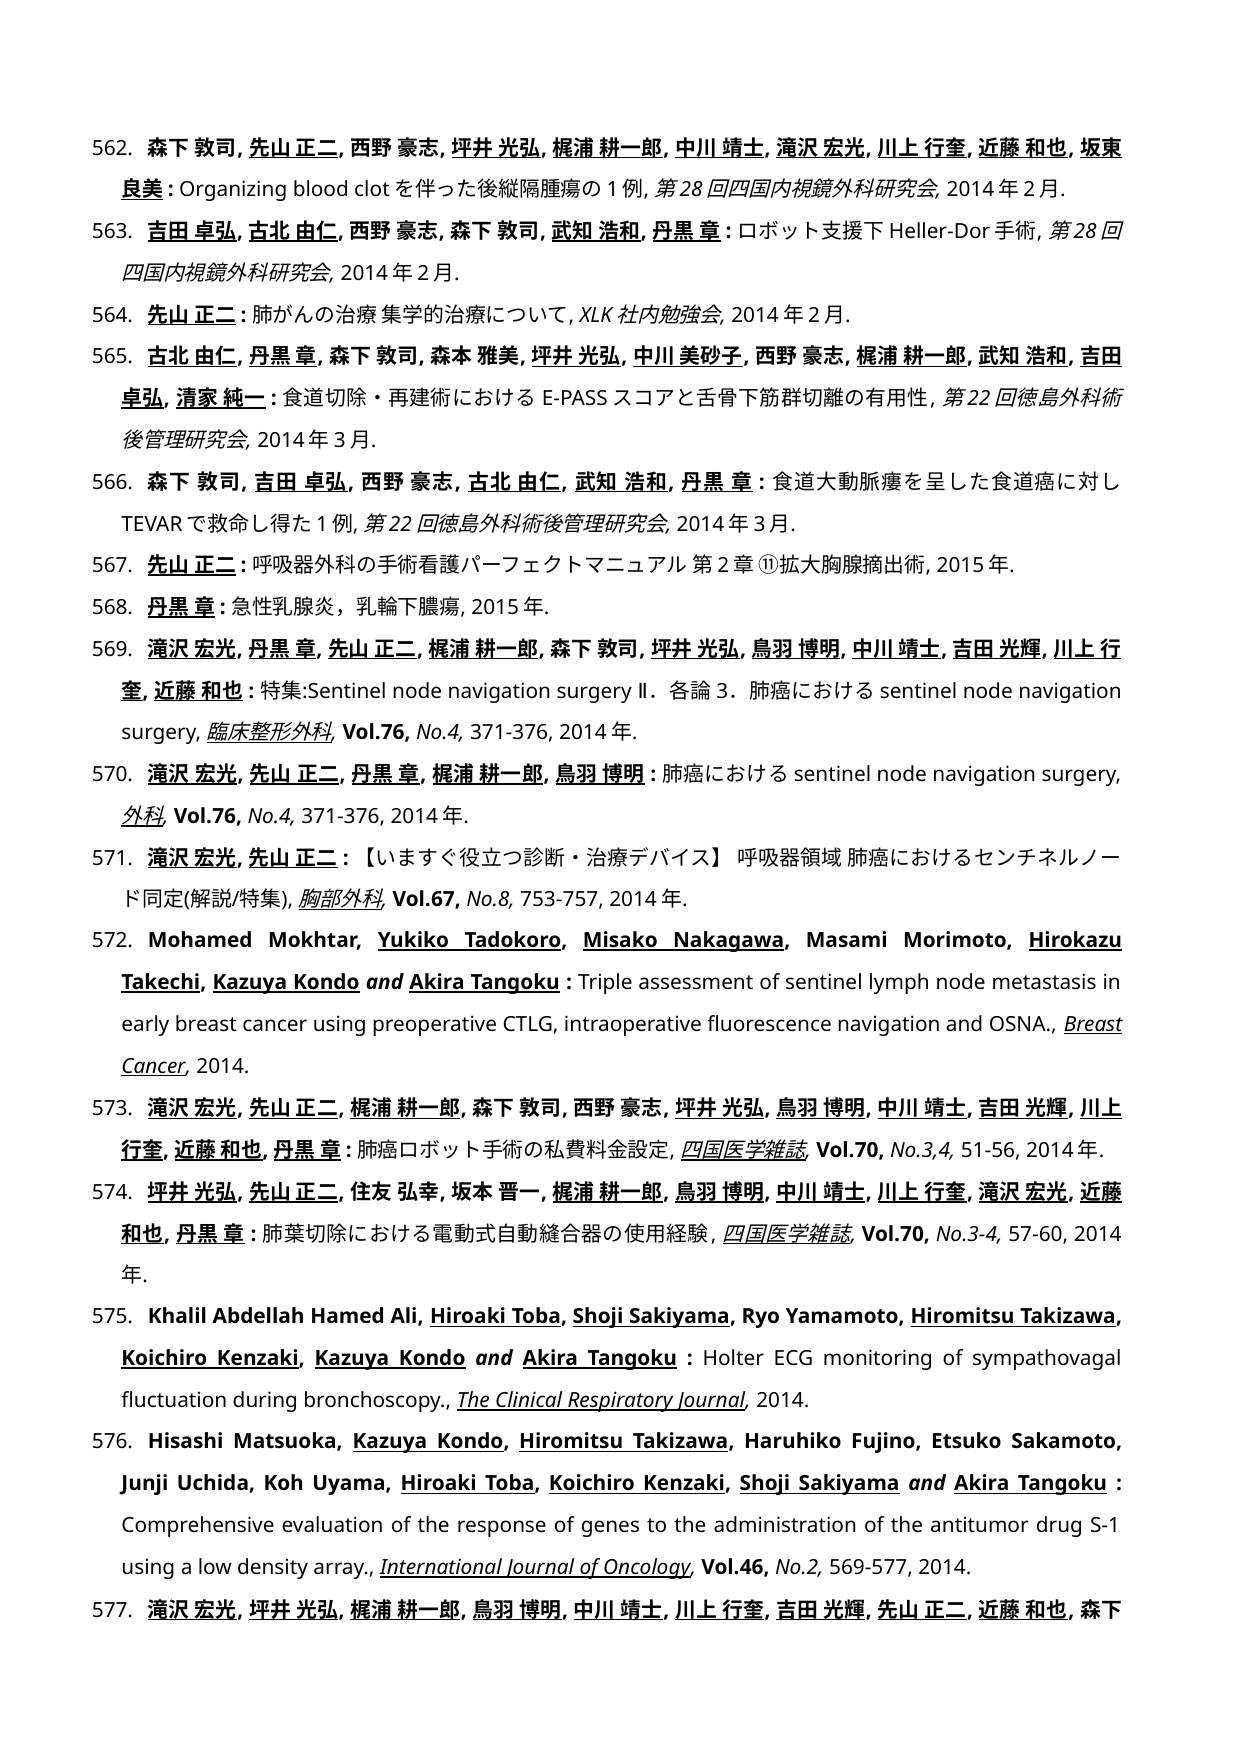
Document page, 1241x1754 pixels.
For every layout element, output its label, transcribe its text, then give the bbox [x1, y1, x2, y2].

list Mohamed Mokhtar, Yukiko Tadokoro, Misako Nakagawa, Masami Morimoto, Hirokazu Takechi, Kazuya Kondo and Akira Tangoku : Triple assessment of sentinel lymph node metastasis in early breast cancer using preoperative CTLG, intraoperative fluorescence navigation and OSNA., Breast Cancer, 2014. [92, 919, 1122, 1086]
list 滝沢 宏光, 先山 正二, 梶浦 耕一郎, 森下 敦司, 西野 豪志, 坪井 光弘, 鳥羽 博明, 中川 靖士, 吉田 光輝, 川上 行奎, 近藤 和也, 丹黒 章 : 肺癌ロボット手術の私費料金設定, 四国医学雑誌, Vol.70, No.3,4, 51-56, 2014年. [92, 1086, 1122, 1169]
list 森下 敦司, 吉田 卓弘, 西野 豪志, 古北 由仁, 武知 浩和, 丹黒 章 : 食道大動脈瘻を呈した食道癌に対しTEVARで救命し得た1例, 第22回徳島外科術後管理研究会, 2014年3月. [92, 459, 1122, 543]
list 古北 由仁, 丹黒 章, 森下 敦司, 森本 雅美, 坪井 光弘, 中川 美砂子, 西野 豪志, 梶浦 耕一郎, 武知 浩和, 吉田 卓弘, 清家 純一 : 食道切除・再建術におけるE-PASSスコアと舌骨下筋群切離の有用性, 第22回徳島外科術後管理研究会, 2014年3月. [92, 334, 1122, 459]
list 森下 敦司, 先山 正二, 西野 豪志, 坪井 光弘, 梶浦 耕一郎, 中川 靖士, 滝沢 宏光, 川上 行奎, 近藤 和也, 坂東 良美 : Organizing blood clotを伴った後縦隔腫瘍の1例, 第28回四国内視鏡外科研究会, 2014年2月. [92, 125, 1122, 209]
list 滝沢 宏光, 先山 正二 : 【いますぐ役立つ診断・治療デバイス】 呼吸器領域 肺癌におけるセンチネルノード同定(解説/特集), 胸部外科, Vol.67, No.8, 753-757, 2014年. [92, 835, 1122, 919]
list 吉田 卓弘, 古北 由仁, 西野 豪志, 森下 敦司, 武知 浩和, 丹黒 章 : ロボット支援下Heller-Dor手術, 第28回四国内視鏡外科研究会, 2014年2月. [92, 209, 1122, 292]
list Khalil Abdellah Hamed Ali, Hiroaki Toba, Shoji Sakiyama, Ryo Yamamoto, Hiromitsu Takizawa, Koichiro Kenzaki, Kazuya Kondo and Akira Tangoku : Holter ECG monitoring of sympathovagal fluctuation during bronchoscopy., The Clinical Respiratory Journal, 2014. [92, 1295, 1122, 1420]
list 先山 正二 : 呼吸器外科の手術看護パーフェクトマニュアル 第2章 ⑪拡大胸腺摘出術, 2015年. [92, 543, 1122, 584]
list Hisashi Matsuoka, Kazuya Kondo, Hiromitsu Takizawa, Haruhiko Fujino, Etsuko Sakamoto, Junji Uchida, Koh Uyama, Hiroaki Toba, Koichiro Kenzaki, Shoji Sakiyama and Akira Tangoku : Comprehensive evaluation of the response of genes to the administration of the antitumor drug S-1 using a low density array., International Journal of Oncology, Vol.46, No.2, 569-577, 2014. [92, 1420, 1122, 1587]
list 先山 正二 : 肺がんの治療 集学的治療について, XLK社内勉強会, 2014年2月. [92, 292, 1122, 334]
list 滝沢 宏光, 先山 正二, 丹黒 章, 梶浦 耕一郎, 鳥羽 博明 : 肺癌におけるsentinel node navigation surgery, 外科, Vol.76, No.4, 371-376, 2014年. [92, 752, 1122, 835]
list 坪井 光弘, 先山 正二, 住友 弘幸, 坂本 晋一, 梶浦 耕一郎, 鳥羽 博明, 中川 靖士, 川上 行奎, 滝沢 宏光, 近藤 和也, 丹黒 章 : 肺葉切除における電動式自動縫合器の使用経験, 四国医学雑誌, Vol.70, No.3-4, 57-60, 2014年. [92, 1169, 1122, 1295]
list 滝沢 宏光, 丹黒 章, 先山 正二, 梶浦 耕一郎, 森下 敦司, 坪井 光弘, 鳥羽 博明, 中川 靖士, 吉田 光輝, 川上 行奎, 近藤 和也 : 特集:Sentinel node navigation surgery Ⅱ．各論 3．肺癌におけるsentinel node navigation surgery, 臨床整形外科, Vol.76, No.4, 371-376, 2014年. [92, 626, 1122, 752]
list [92, 1587, 1122, 1629]
list 丹黒 章 : 急性乳腺炎，乳輪下膿瘍, 2015年. [92, 584, 1122, 626]
